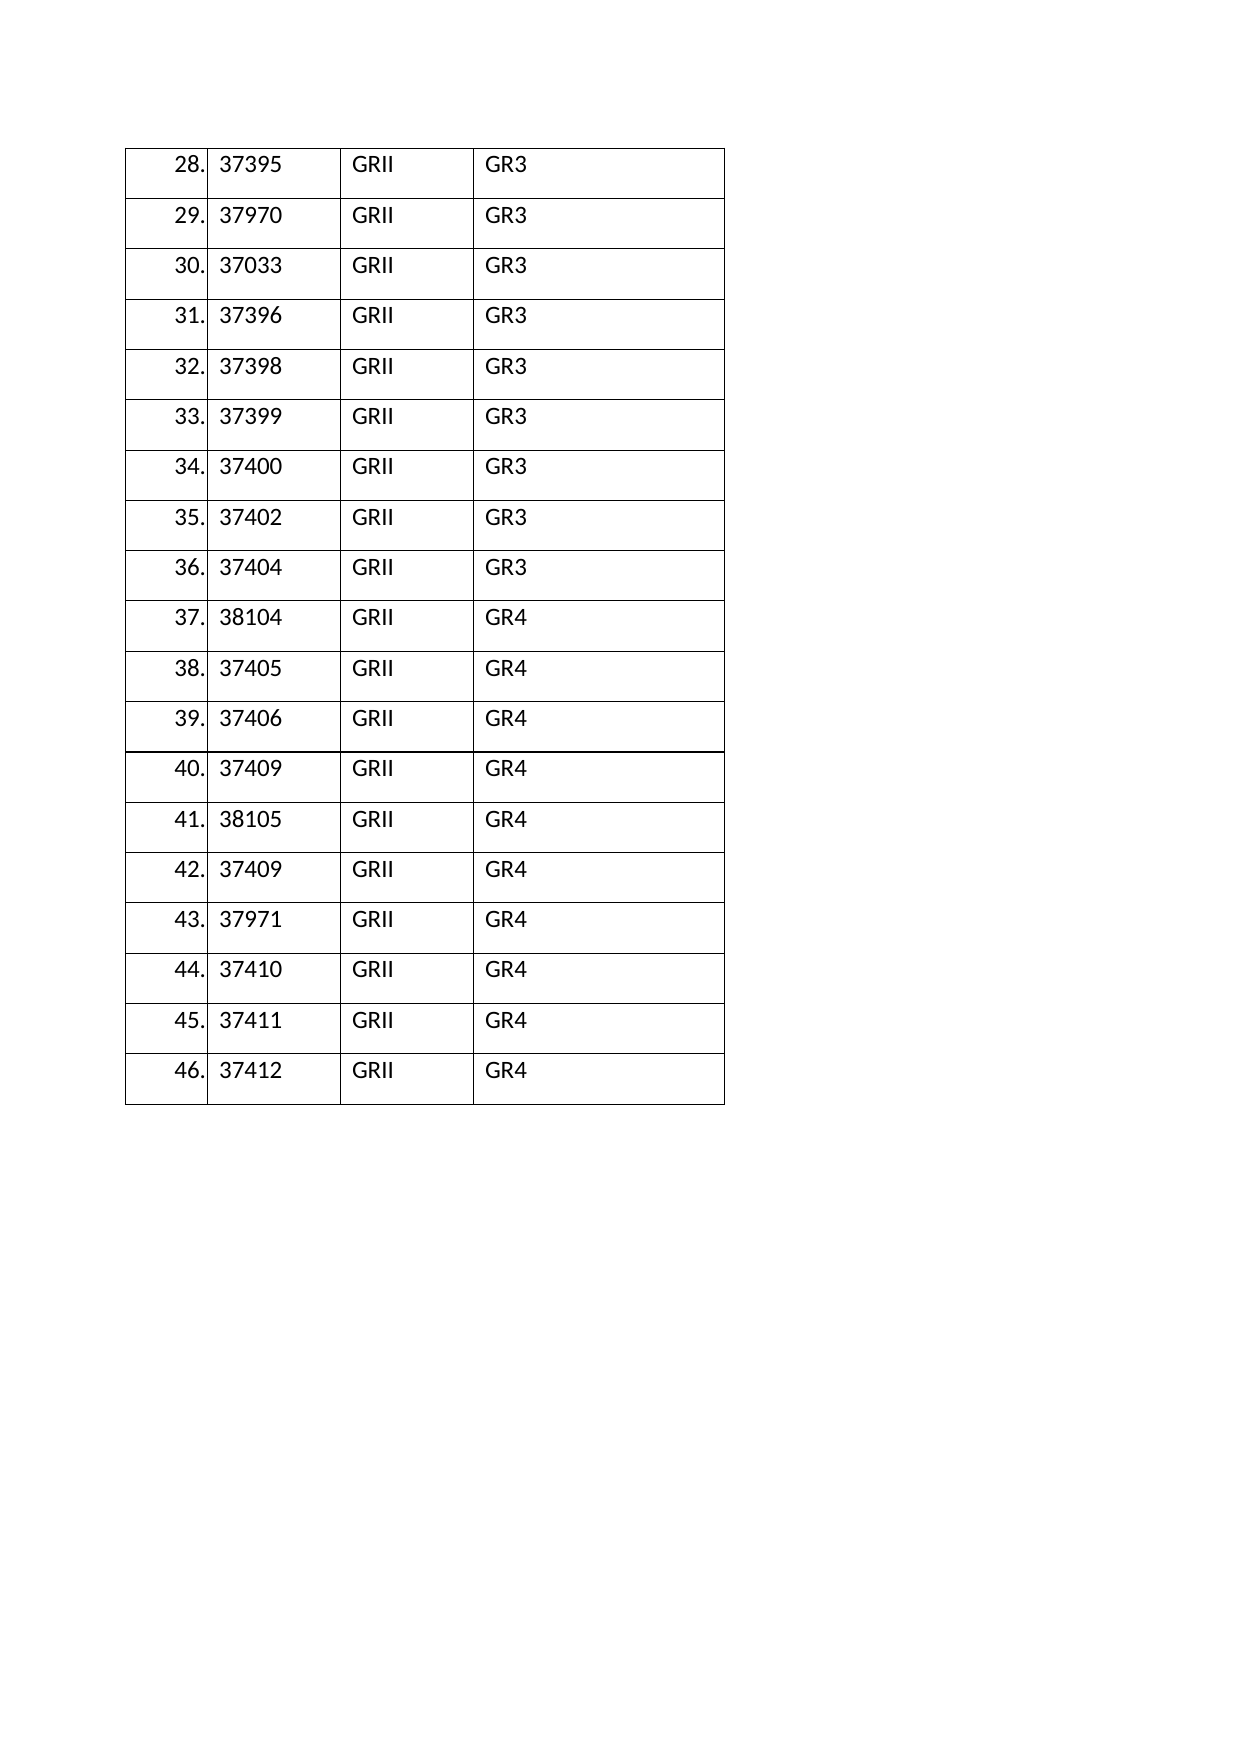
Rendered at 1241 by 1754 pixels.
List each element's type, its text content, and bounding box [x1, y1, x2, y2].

table_cell GRII [341, 350, 473, 399]
table_cell GRII [341, 300, 473, 349]
table_cell GRII [341, 1054, 473, 1103]
table_cell [126, 400, 207, 449]
table_cell 37406 [208, 702, 340, 751]
table_cell [126, 149, 207, 198]
table_cell GR4 [474, 702, 724, 751]
table_cell GR4 [474, 1004, 724, 1053]
table_cell GR4 [474, 903, 724, 953]
table_cell GR3 [474, 400, 724, 449]
table_cell GRII [341, 149, 473, 198]
table_cell GR3 [474, 149, 724, 198]
table_cell [126, 451, 207, 500]
table_cell [126, 702, 207, 751]
table_cell GRII [341, 601, 473, 651]
table_cell 37396 [208, 300, 340, 349]
table_cell GR4 [474, 853, 724, 902]
table_cell [126, 601, 207, 651]
table_cell GRII [341, 501, 473, 550]
table_cell GR3 [474, 199, 724, 248]
table_cell 37409 [208, 853, 340, 902]
table_cell [126, 551, 207, 600]
table_cell GRII [341, 803, 473, 852]
table_cell [126, 803, 207, 852]
table_cell GRII [341, 199, 473, 248]
table_cell GRII [341, 954, 473, 1003]
table_cell [126, 954, 207, 1003]
table_cell GRII [341, 1004, 473, 1053]
table_cell [126, 1054, 207, 1103]
table_cell [126, 652, 207, 701]
table_cell GR4 [474, 1054, 724, 1103]
table_cell GRII [341, 451, 473, 500]
table_cell GRII [341, 652, 473, 701]
table_cell 37400 [208, 451, 340, 500]
table_cell 37970 [208, 199, 340, 248]
table_cell GRII [341, 400, 473, 449]
table_cell GRII [341, 551, 473, 600]
table_cell 38104 [208, 601, 340, 651]
table_cell 37033 [208, 249, 340, 298]
table_cell GRII [341, 853, 473, 902]
table_cell [126, 903, 207, 953]
table_cell GR3 [474, 350, 724, 399]
table_cell GR3 [474, 300, 724, 349]
table_cell 37398 [208, 350, 340, 399]
table_cell 37971 [208, 903, 340, 953]
table_cell GRII [341, 753, 473, 802]
table_cell GR3 [474, 551, 724, 600]
table_cell GR4 [474, 753, 724, 802]
table_cell 37395 [208, 149, 340, 198]
table_cell [126, 501, 207, 550]
table_cell GR3 [474, 451, 724, 500]
table_cell 37411 [208, 1004, 340, 1053]
table_cell [126, 853, 207, 902]
table_cell 37404 [208, 551, 340, 600]
table_cell [126, 300, 207, 349]
table_cell GR3 [474, 501, 724, 550]
table_cell 37409 [208, 753, 340, 802]
table_cell 37399 [208, 400, 340, 449]
table_cell 37405 [208, 652, 340, 701]
table_cell [126, 350, 207, 399]
table_cell GR3 [474, 249, 724, 298]
table_cell GR4 [474, 601, 724, 651]
table_cell GR4 [474, 803, 724, 852]
table_cell GR4 [474, 954, 724, 1003]
table_cell GRII [341, 249, 473, 298]
table_cell GR4 [474, 652, 724, 701]
table_cell [126, 249, 207, 298]
table_cell GRII [341, 903, 473, 953]
table_cell 37410 [208, 954, 340, 1003]
table_cell 38105 [208, 803, 340, 852]
table_cell [126, 1004, 207, 1053]
table_cell [126, 199, 207, 248]
table_cell 37412 [208, 1054, 340, 1103]
table_cell GRII [341, 702, 473, 751]
table_cell [126, 753, 207, 802]
table_cell 37402 [208, 501, 340, 550]
